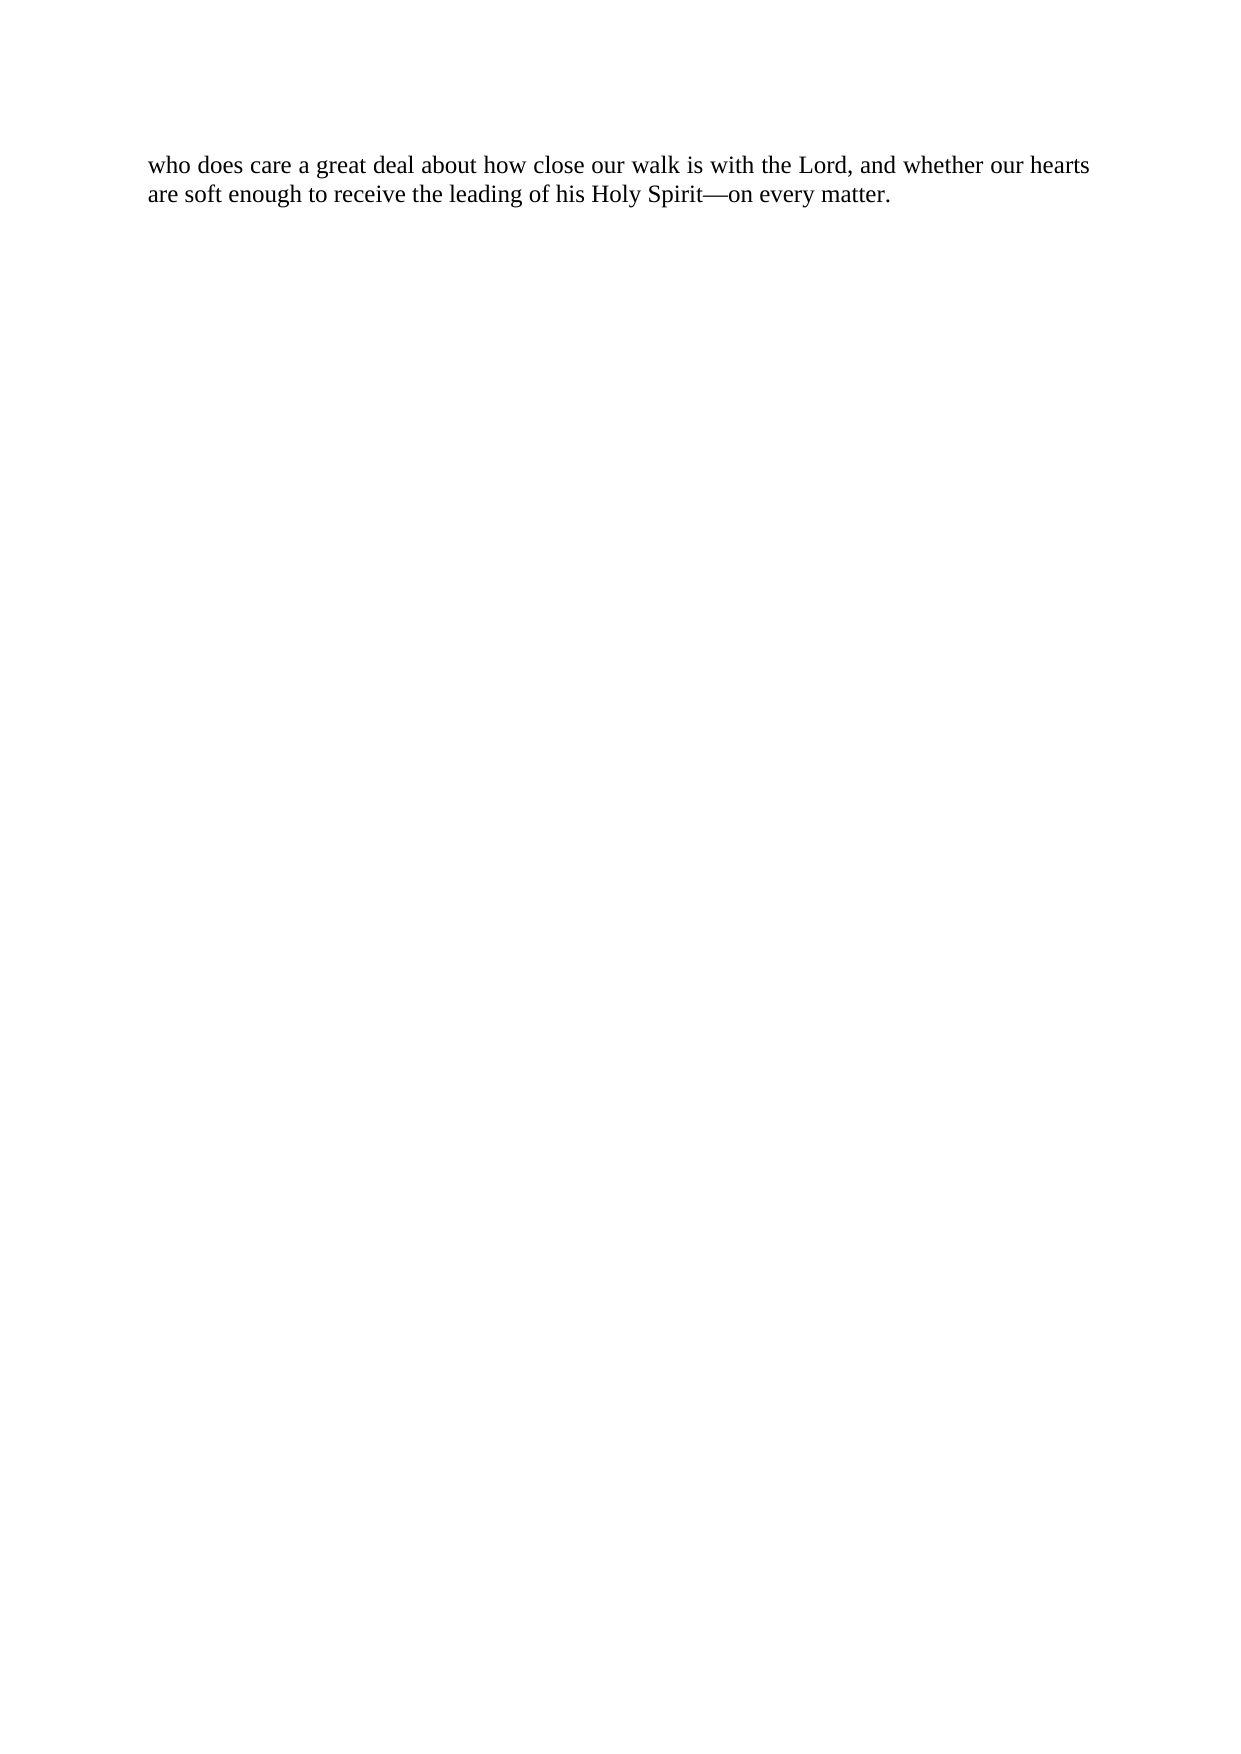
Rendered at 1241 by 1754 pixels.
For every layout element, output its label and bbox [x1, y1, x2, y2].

text [148, 150, 1092, 207]
